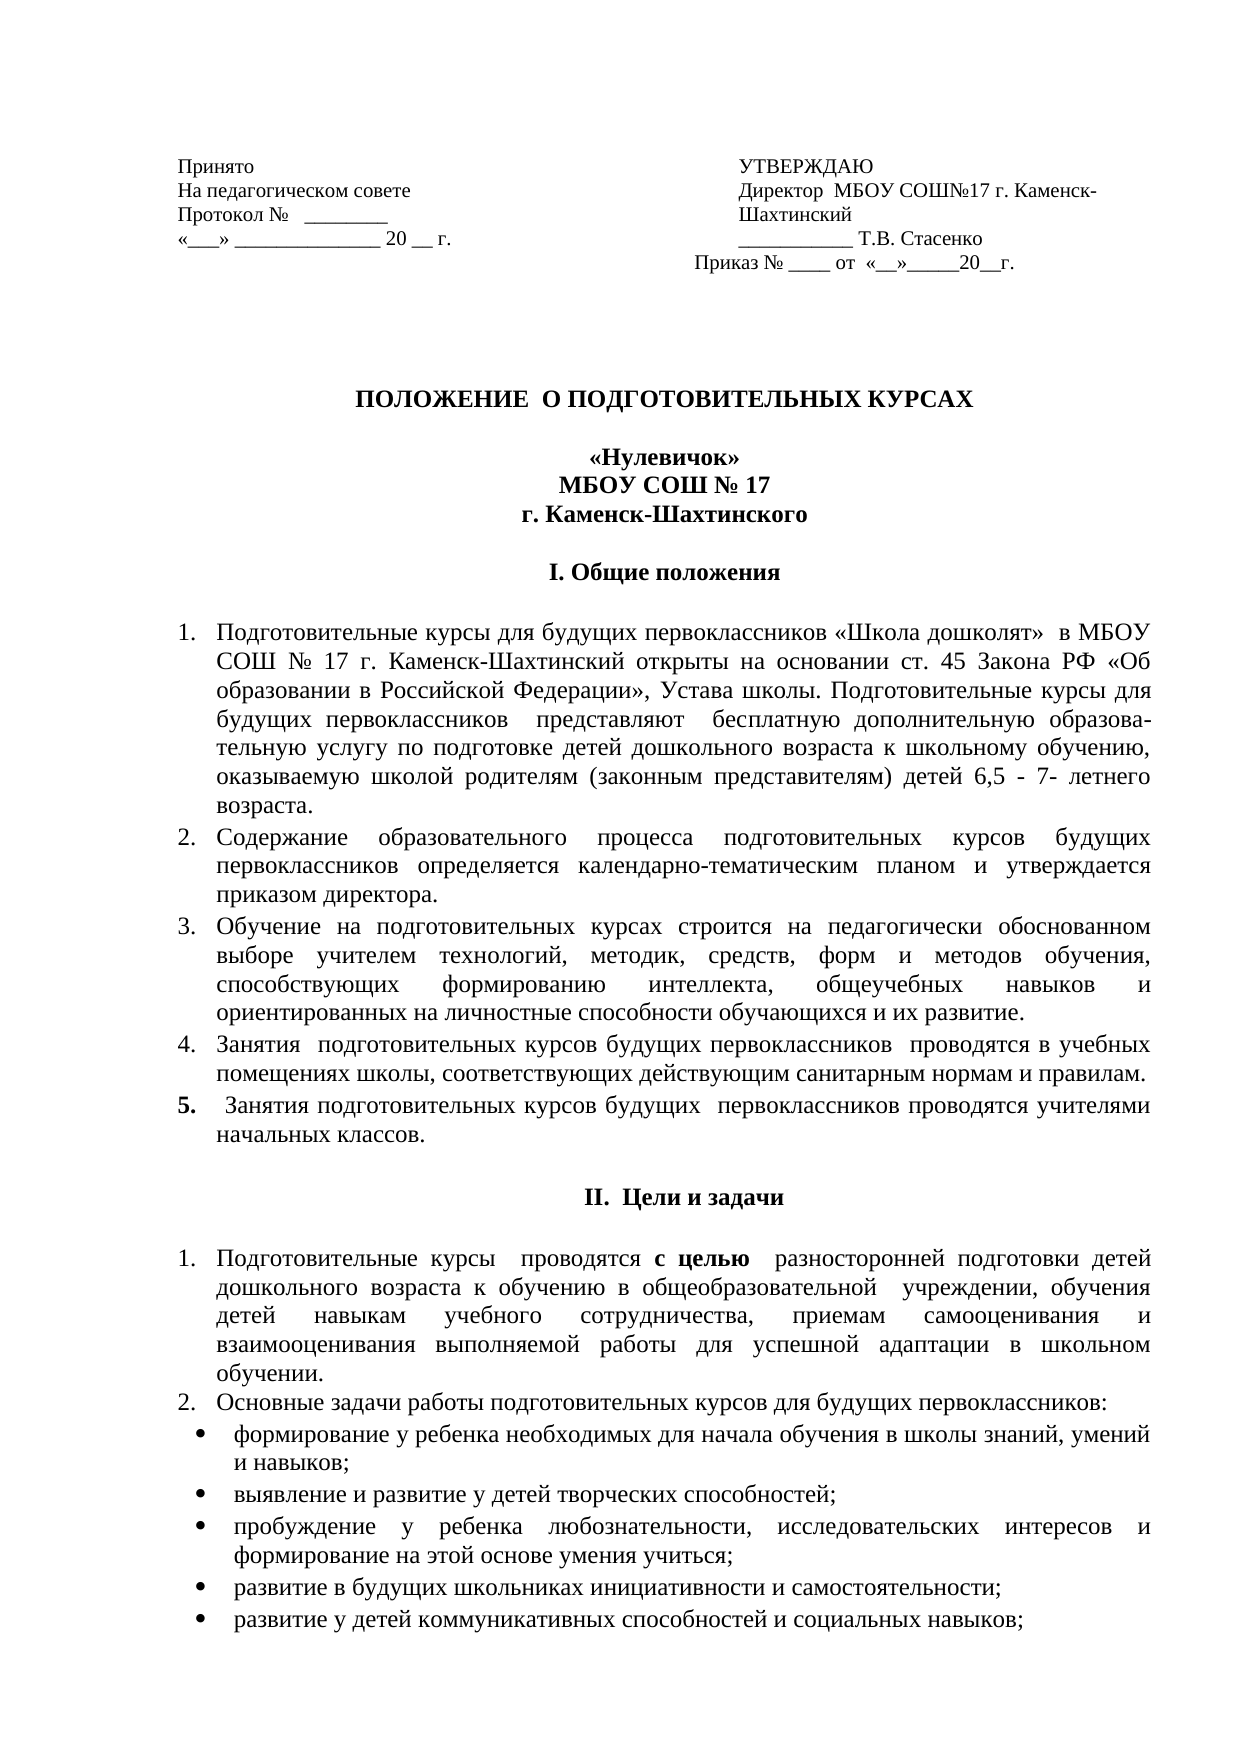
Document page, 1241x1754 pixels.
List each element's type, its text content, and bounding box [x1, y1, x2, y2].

list Подготовительные курсы для будущих первоклассников «Школа дошколят» в МБОУ СОШ № 17 г. Каменск-Шахтинский открыты на основании ст. 45 Закона РФ «Об образовании в Российской Федерации», Устава школы. Подготовительные курсы для будущих первоклассников представляют бесплатную дополнительную образовательную услугу по подготовке детей дошкольного возраста к школьному обучению, оказываемую школой родителям (законным представителям) детей 6,5 - 7- летнего возраста. [177, 617, 1152, 819]
list Подготовительные курсы проводятся с целью разносторонней подготовки детей дошкольного возраста к обучению в общеобразовательной учреждении, обучения детей навыкам учебного сотрудничества, приемам самооценивания и взаимооценивания выполняемой работы для успешной адаптации в школьном обучении. [177, 1243, 1152, 1387]
list выявление и развитие у детей творческих способностей; [196, 1479, 1152, 1508]
table_header УТВЕРЖДАЮ Директор МБОУ СОШ№17 г. Каменск-Шахтинский ___________ Т.В. Стасенко Приказ № ____ от «__»_____20__г. [664, 154, 1163, 274]
text ПОЛОЖЕНИЕ О ПОДГОТОВИТЕЛЬНЫХ КУРСАХ [177, 384, 1152, 413]
list формирование у ребенка необходимых для начала обучения в школы знаний, умений и навыков; [196, 1419, 1152, 1476]
text г. Каменск-Шахтинского [177, 499, 1152, 528]
list Обучение на подготовительных курсах строится на педагогически обоснованном выборе учителем технологий, методик, средств, форм и методов обучения, способствующих формированию интеллекта, общеучебных навыков и ориентированных на личностные способности обучающихся и их развитие. [177, 911, 1152, 1026]
text I. Общие положения [177, 557, 1152, 586]
table_header Принято На педагогическом совете Протокол № ________ «___» ______________ 20 __ г. [166, 154, 664, 274]
list Занятия подготовительных курсов будущих первоклассников проводятся учителями начальных классов. [177, 1090, 1152, 1147]
list развитие в будущих школьниках инициативности и самостоятельности; [196, 1572, 1152, 1601]
list Содержание образовательного процесса подготовительных курсов будущих первоклассников определяется календарно-тематическим планом и утверждается приказом директора. [177, 822, 1152, 908]
text «Нулевичок» [177, 442, 1152, 471]
text II. Цели и задачи [216, 1182, 1152, 1211]
list пробуждение у ребенка любознательности, исследовательских интересов и формирование на этой основе умения учиться; [196, 1511, 1152, 1569]
text МБОУ СОШ № 17 [177, 471, 1152, 499]
list Занятия подготовительных курсов будущих первоклассников проводятся в учебных помещениях школы, соответствующих действующим санитарным нормам и правилам. [177, 1029, 1152, 1087]
list развитие у детей коммуникативных способностей и социальных навыков; [196, 1604, 1152, 1632]
list Основные задачи работы подготовительных курсов для будущих первоклассников: [177, 1387, 1152, 1416]
